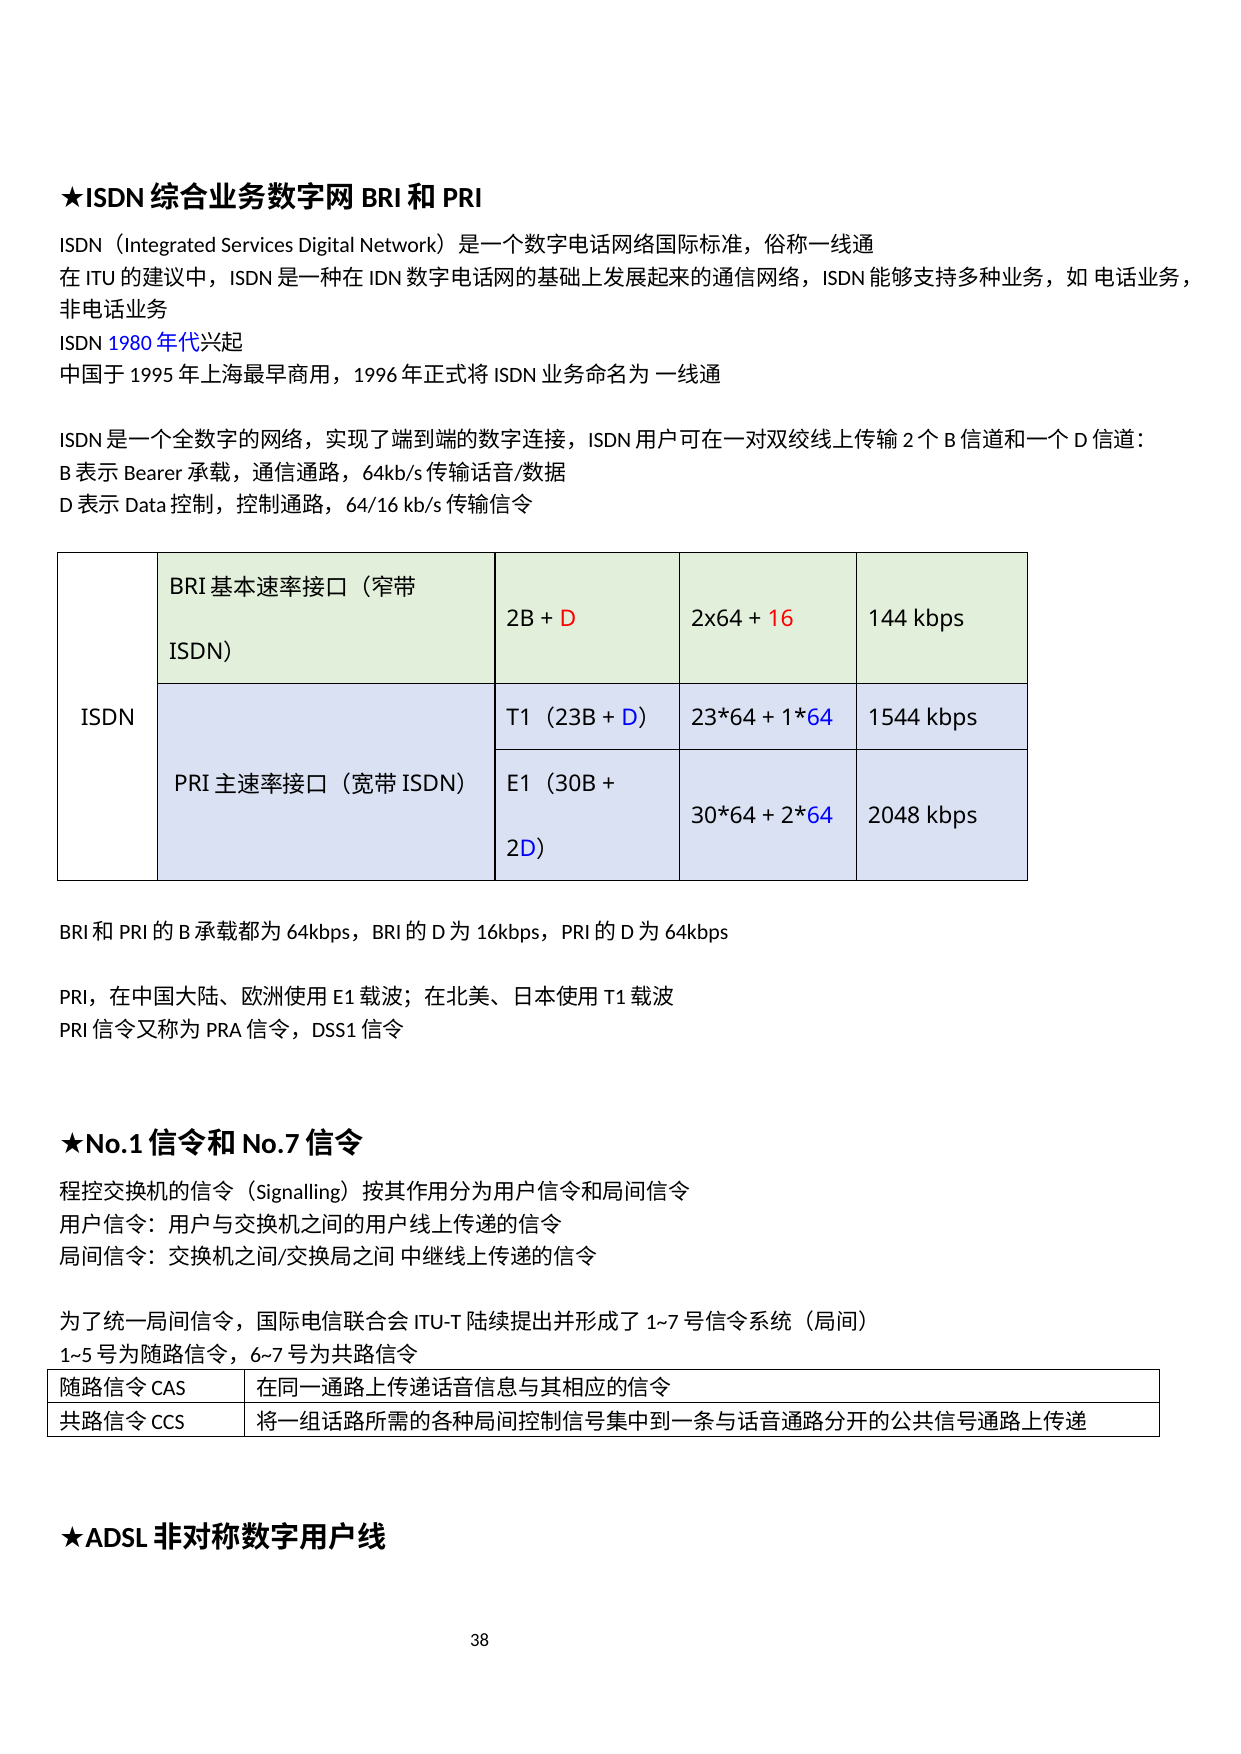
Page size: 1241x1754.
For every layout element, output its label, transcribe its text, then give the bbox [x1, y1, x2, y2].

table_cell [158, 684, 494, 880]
text 为了统一局间信令，国际电信联合会ITU-T 陆续提出并形成了1~7号信令系统（局间） [59, 1304, 1181, 1336]
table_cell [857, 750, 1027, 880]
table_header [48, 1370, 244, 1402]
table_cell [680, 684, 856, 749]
text PRI信令又称为PRA信令，DSS1信令 [59, 1011, 1181, 1044]
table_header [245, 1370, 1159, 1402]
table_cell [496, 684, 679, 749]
text D表示Data控制，控制通路，64/16 kb/s传输信令 [59, 487, 1181, 519]
text 在ITU的建议中，ISDN是一种在IDN数字电话网的基础上发展起来的通信网络，ISDN能够支持多种业务，如 电话业务，非电话业务 [59, 259, 1181, 324]
text 程控交换机的信令（Signalling）按其作用分为用户信令和局间信令 [59, 1174, 1181, 1206]
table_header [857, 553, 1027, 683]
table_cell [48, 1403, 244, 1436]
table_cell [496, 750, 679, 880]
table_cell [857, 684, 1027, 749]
text BRI和PRI的B承载都为64kbps，BRI的D为16kbps，PRI的D为64kbps [59, 914, 1181, 946]
text 中国于1995年上海最早商用，1996年正式将ISDN业务命名为 一线通 [59, 357, 1181, 389]
text ★ADSL非对称数字用户线 [59, 1502, 1181, 1567]
text ISDN（Integrated Services Digital Network）是一个数字电话网络国际标准，俗称一线通 [59, 227, 1181, 259]
text ★No.1信令和No.7信令 [59, 1109, 1181, 1174]
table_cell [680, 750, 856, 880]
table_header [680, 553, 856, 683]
text 局间信令：交换机之间/交换局之间 中继线上传递的信令 [59, 1239, 1181, 1271]
text ISDN是一个全数字的网络，实现了端到端的数字连接，ISDN用户可在一对双绞线上传输2个B信道和一个D信道： [59, 422, 1181, 454]
text B表示Bearer承载，通信通路，64kb/s传输话音/数据 [59, 454, 1181, 487]
text 用户信令：用户与交换机之间的用户线上传递的信令 [59, 1206, 1181, 1239]
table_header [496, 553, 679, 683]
text ★ISDN综合业务数字网 BRI和PRI [59, 162, 1181, 227]
text ISDN 1980年代兴起 [59, 324, 1181, 357]
text PRI，在中国大陆、欧洲使用E1载波；在北美、日本使用T1载波 [59, 979, 1181, 1011]
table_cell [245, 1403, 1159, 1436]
text 1~5号为随路信令，6~7号为共路信令 [59, 1336, 1181, 1369]
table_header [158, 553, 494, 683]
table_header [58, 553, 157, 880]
